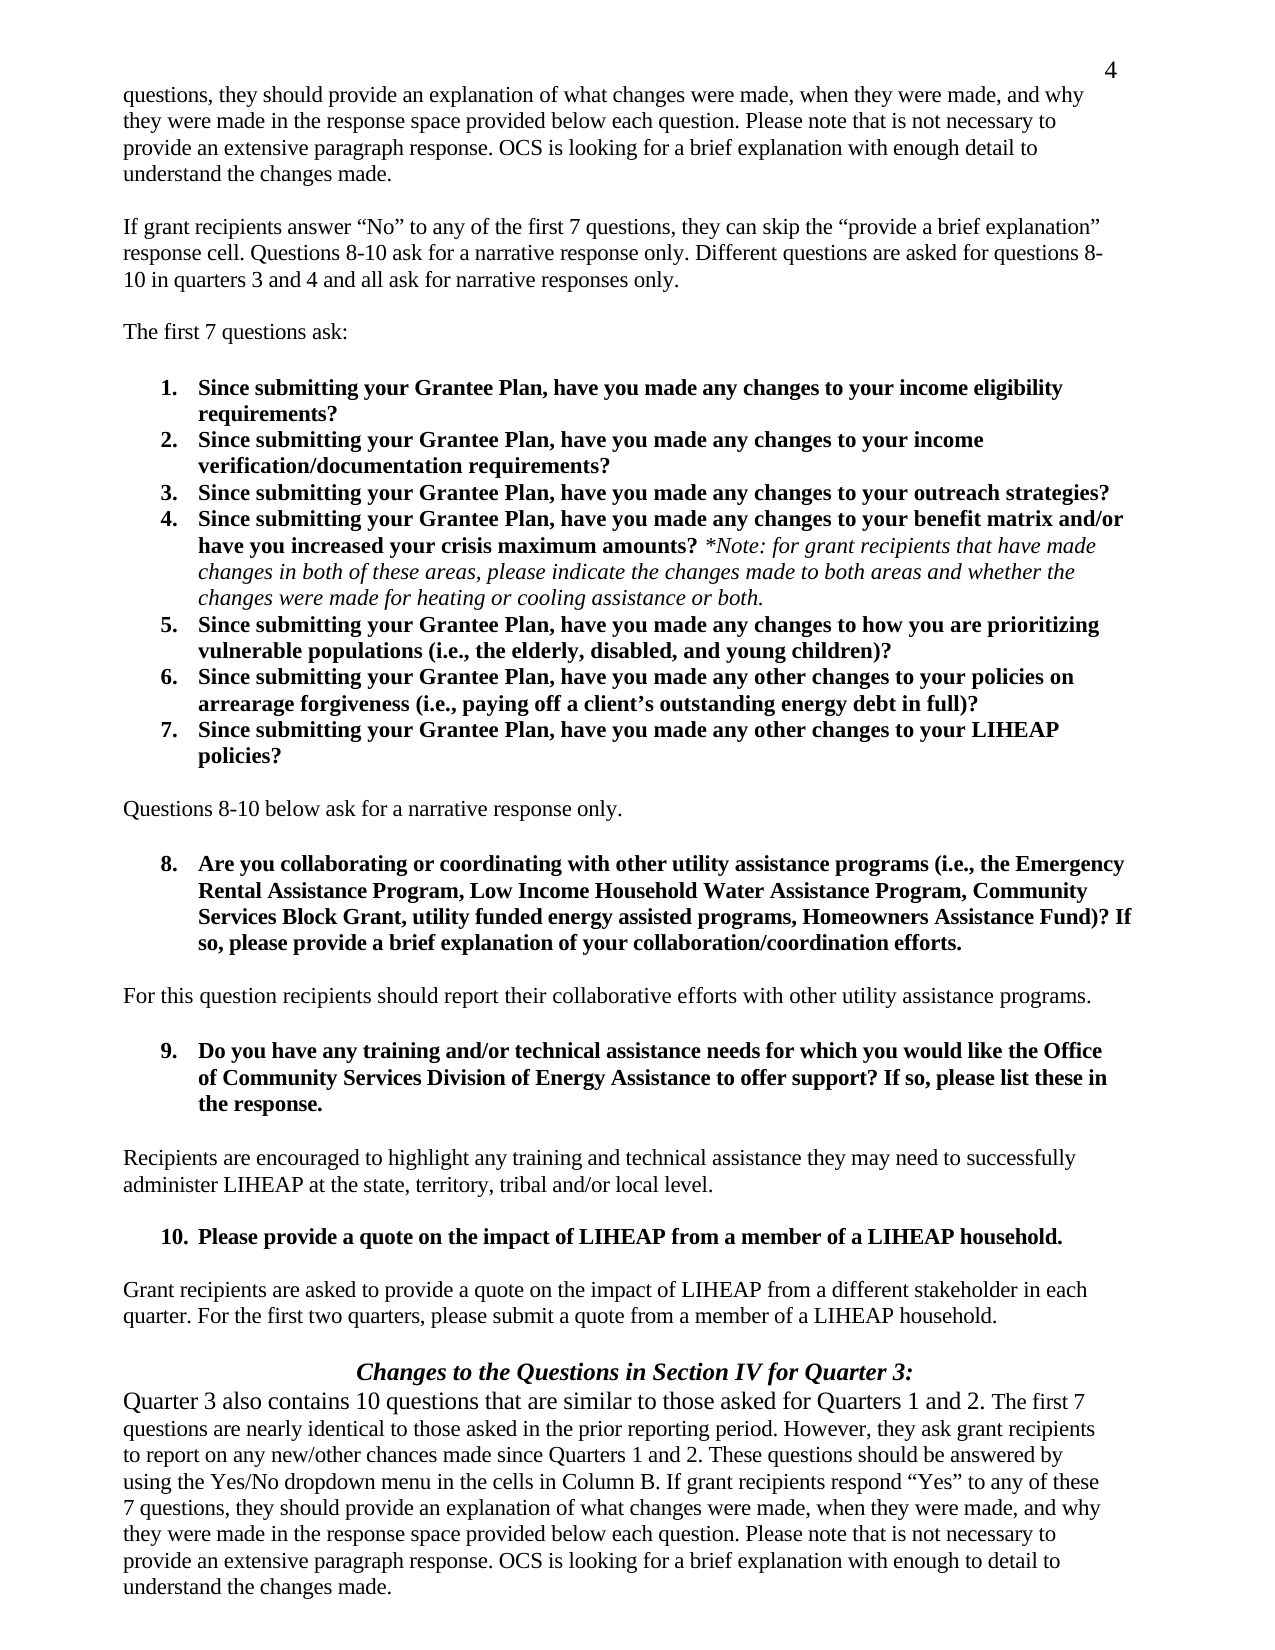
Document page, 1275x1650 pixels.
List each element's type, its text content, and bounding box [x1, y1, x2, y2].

list Grant recipients are asked to provide a quote on the impact of LIHEAP from a different stakeholder in each quarter. For the first two quarters, please submit a quote from a member of a LIHEAP household. [123, 1276, 1137, 1329]
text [123, 81, 1112, 187]
list Since submitting your Grantee Plan, have you made any changes to your outreach strategies? [160, 479, 1137, 505]
text Quarter 3 also contains 10 questions that are similar to those asked for Quarters 1 and 2. The first 7 questions are nearly identical to those asked in the prior reporting period. However, they ask grant recipients to report on any new/other chances made since Quarters 1 and 2. These questions should be answered by using the Yes/No dropdown menu in the cells in Column B. If grant recipients respond “Yes” to any of these 7 questions, they should provide an explanation of what changes were made, when they were made, and why they were made in the response space provided below each question. Please note that is not necessary to provide an extensive paragraph response. OCS is looking for a brief explanation with enough to detail to understand the changes made. [123, 1386, 1112, 1599]
list Since submitting your Grantee Plan, have you made any other changes to your LIHEAP policies? [160, 716, 1137, 769]
list Since submitting your Grantee Plan, have you made any other changes to your policies on arrearage forgiveness (i.e., paying off a client’s outstanding energy debt in full)? [160, 663, 1137, 716]
list Since submitting your Grantee Plan, have you made any changes to your income eligibility requirements? [160, 373, 1112, 426]
list Since submitting your Grantee Plan, have you made any changes to your income verification/documentation requirements? [160, 426, 1137, 479]
text Recipients are encouraged to highlight any training and technical assistance they may need to successfully administer LIHEAP at the state, territory, tribal and/or local level. [123, 1144, 1137, 1197]
list Since submitting your Grantee Plan, have you made any changes to your benefit matrix and/or have you increased your crisis maximum amounts? *Note: for grant recipients that have made changes in both of these areas, please indicate the changes made to both areas and whether the changes were made for heating or cooling assistance or both. [160, 505, 1137, 611]
text If grant recipients answer “No” to any of the first 7 questions, they can skip the “provide a brief explanation” response cell. Questions 8-10 ask for a narrative response only. Different questions are asked for questions 8-10 in quarters 3 and 4 and all ask for narrative responses only. [123, 213, 1112, 292]
text The first 7 questions ask: [123, 318, 1112, 345]
subtitle Changes to the Questions in Section IV for Quarter 3: [135, 1357, 1137, 1386]
text Questions 8-10 below ask for a narrative response only. [123, 795, 1137, 822]
list Please provide a quote on the impact of LIHEAP from a member of a LIHEAP household. [160, 1223, 1137, 1250]
text For this question recipients should report their collaborative efforts with other utility assistance programs. [123, 982, 1112, 1008]
list Do you have any training and/or technical assistance needs for which you would like the Office of Community Services Division of Energy Assistance to offer support? If so, please list these in the response. [160, 1037, 1112, 1116]
list Since submitting your Grantee Plan, have you made any changes to how you are prioritizing vulnerable populations (i.e., the elderly, disabled, and young children)? [160, 611, 1137, 663]
list Are you collaborating or coordinating with other utility assistance programs (i.e., the Emergency Rental Assistance Program, Low Income Household Water Assistance Program, Community Services Block Grant, utility funded energy assisted programs, Homeowners Assistance Fund)? If so, please provide a brief explanation of your collaboration/coordination efforts. [160, 850, 1137, 956]
